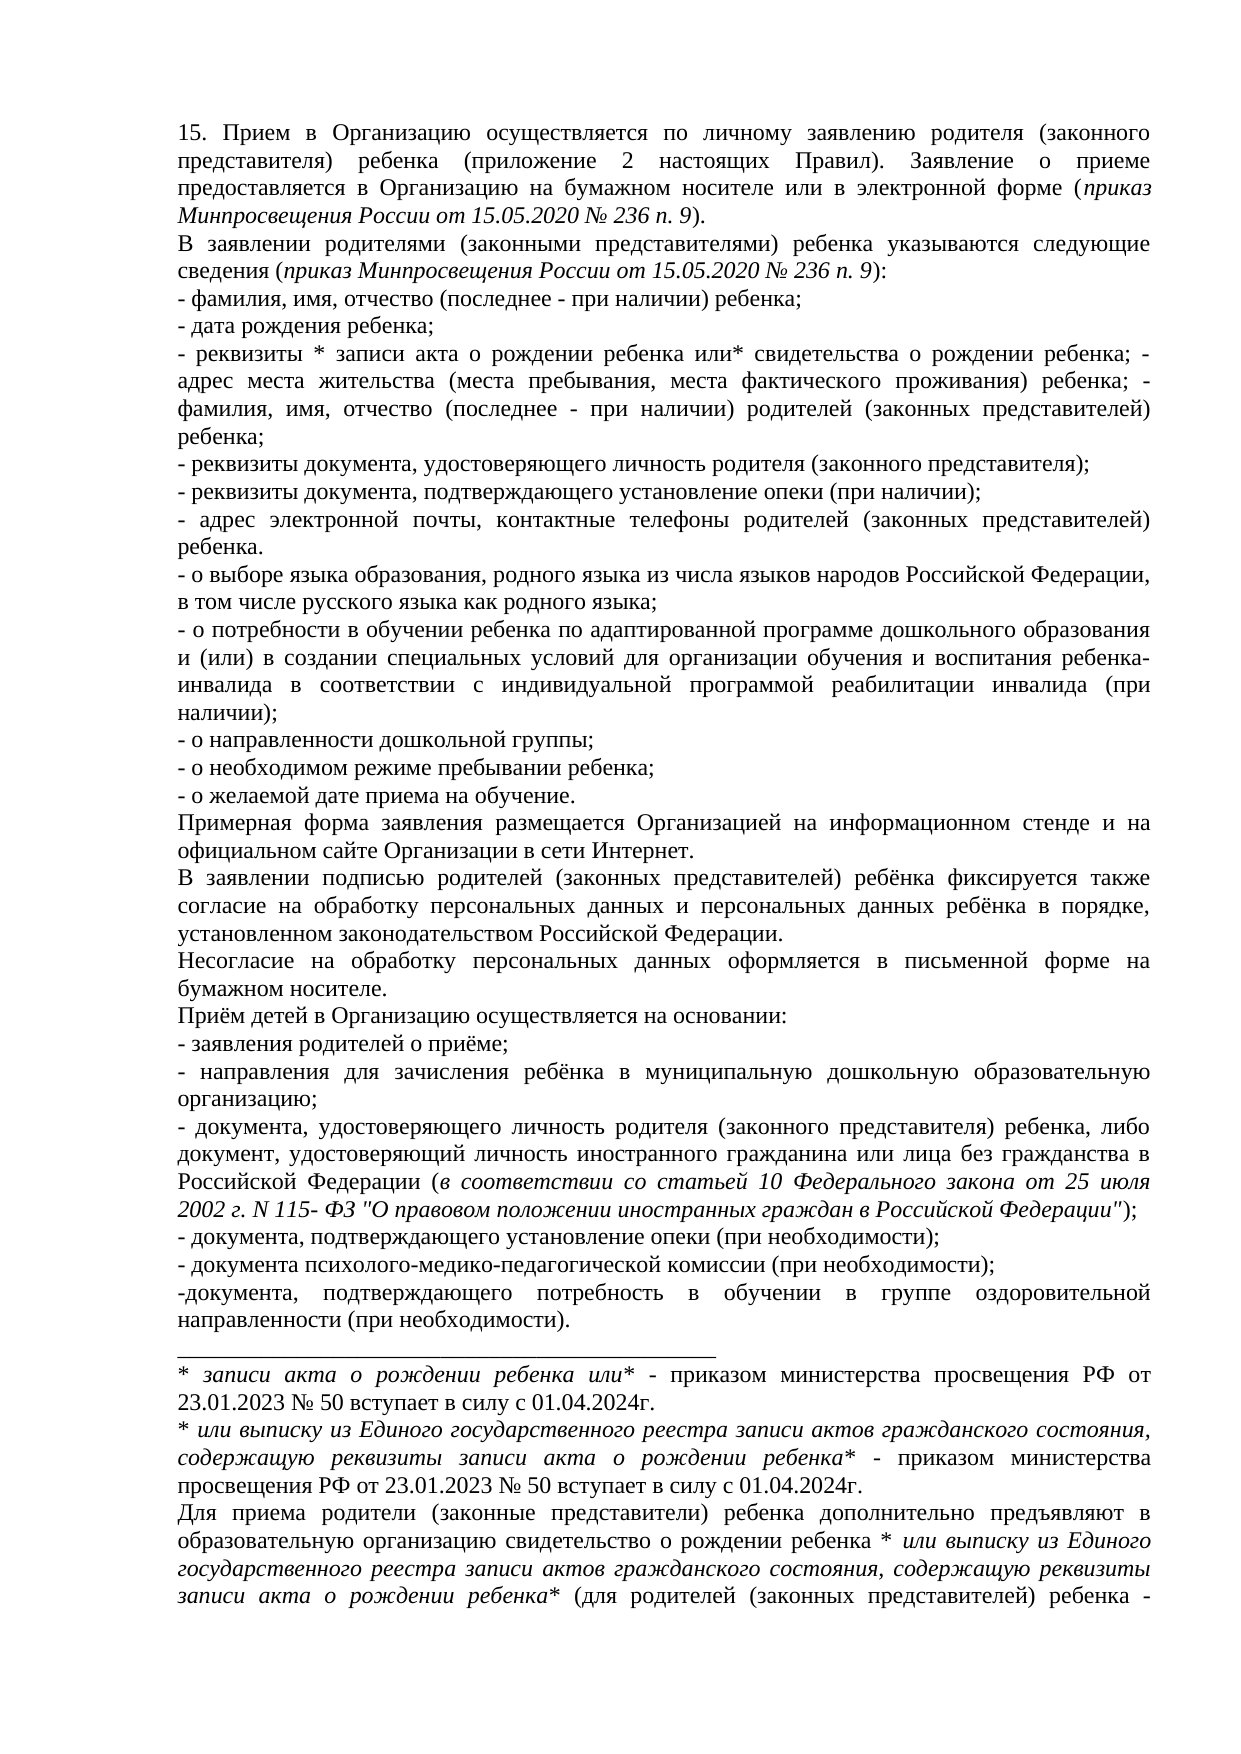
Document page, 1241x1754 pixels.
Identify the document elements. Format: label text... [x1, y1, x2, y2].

text 15. Прием в Организацию осуществляется по личному заявлению родителя (законного представителя) ребенка (приложение 2 настоящих Правил). Заявление о приеме предоставляется в Организацию на бумажном носителе или в электронной форме (приказ Минпросвещения России от 15.05.2020 № 236 п. 9). [177, 118, 1152, 228]
text Примерная форма заявления размещается Организацией на информационном стенде и на официальном сайте Организации в сети Интернет. [177, 808, 1152, 863]
text - о необходимом режиме пребывании ребенка; [177, 753, 1152, 781]
text - о направленности дошкольной группы; [177, 725, 1152, 753]
text * или выписку из Единого государственного реестра записи актов гражданского состояния, содержащую реквизиты записи акта о рождении ребенка* - приказом министерства просвещения РФ от 23.01.2023 № 50 вступает в силу с 01.04.2024г. [177, 1416, 1152, 1498]
text - адрес электронной почты, контактные телефоны родителей (законных представителей) ребенка. [177, 504, 1152, 560]
text - о выборе языка образования, родного языка из числа языков народов Российской Федерации, в том числе русского языка как родного языка; [177, 560, 1152, 615]
text -документа, подтверждающего потребность в обучении в группе оздоровительной направленности (при необходимости). [177, 1277, 1152, 1333]
text - заявления родителей о приёме; [177, 1029, 1152, 1057]
text _____________________________________________ [177, 1333, 1152, 1360]
text * записи акта о рождении ребенка или* - приказом министерства просвещения РФ от 23.01.2023 № 50 вступает в силу с 01.04.2024г. [177, 1360, 1152, 1416]
text - реквизиты документа, подтверждающего установление опеки (при наличии); [177, 477, 1152, 504]
text - документа, удостоверяющего личность родителя (законного представителя) ребенка, либо документ, удостоверяющий личность иностранного гражданина или лица без гражданства в Российской Федерации (в соответствии со статьей 10 Федерального закона от 25 июля 2002 г. N 115- ФЗ "О правовом положении иностранных граждан в Российской Федерации"); [177, 1112, 1152, 1222]
text Несогласие на обработку персональных данных оформляется в письменной форме на бумажном носителе. [177, 946, 1152, 1001]
text В заявлении подписью родителей (законных представителей) ребёнка фиксируется также согласие на обработку персональных данных и персональных данных ребёнка в порядке, установленном законодательством Российской Федерации. [177, 863, 1152, 946]
text - реквизиты документа, удостоверяющего личность родителя (законного представителя); [177, 449, 1152, 477]
text - о желаемой дате приема на обучение. [177, 781, 1152, 808]
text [177, 1498, 1152, 1609]
text - документа, подтверждающего установление опеки (при необходимости); [177, 1222, 1152, 1250]
text - направления для зачисления ребёнка в муниципальную дошкольную образовательную организацию; [177, 1057, 1152, 1112]
text - документа психолого-медико-педагогической комиссии (при необходимости); [177, 1250, 1152, 1277]
text - фамилия, имя, отчество (последнее - при наличии) ребенка; [177, 284, 1152, 311]
text - о потребности в обучении ребенка по адаптированной программе дошкольного образования и (или) в создании специальных условий для организации обучения и воспитания ребенка-инвалида в соответствии с индивидуальной программой реабилитации инвалида (при наличии); [177, 615, 1152, 725]
text Приём детей в Организацию осуществляется на основании: [177, 1001, 1152, 1029]
text В заявлении родителями (законными представителями) ребенка указываются следующие сведения (приказ Минпросвещения России от 15.05.2020 № 236 п. 9): [177, 228, 1152, 284]
text - реквизиты * записи акта о рождении ребенка или* свидетельства о рождении ребенка; - адрес места жительства (места пребывания, места фактического проживания) ребенка; - фамилия, имя, отчество (последнее - при наличии) родителей (законных представителей) ребенка; [177, 339, 1152, 449]
text - дата рождения ребенка; [177, 311, 1152, 339]
